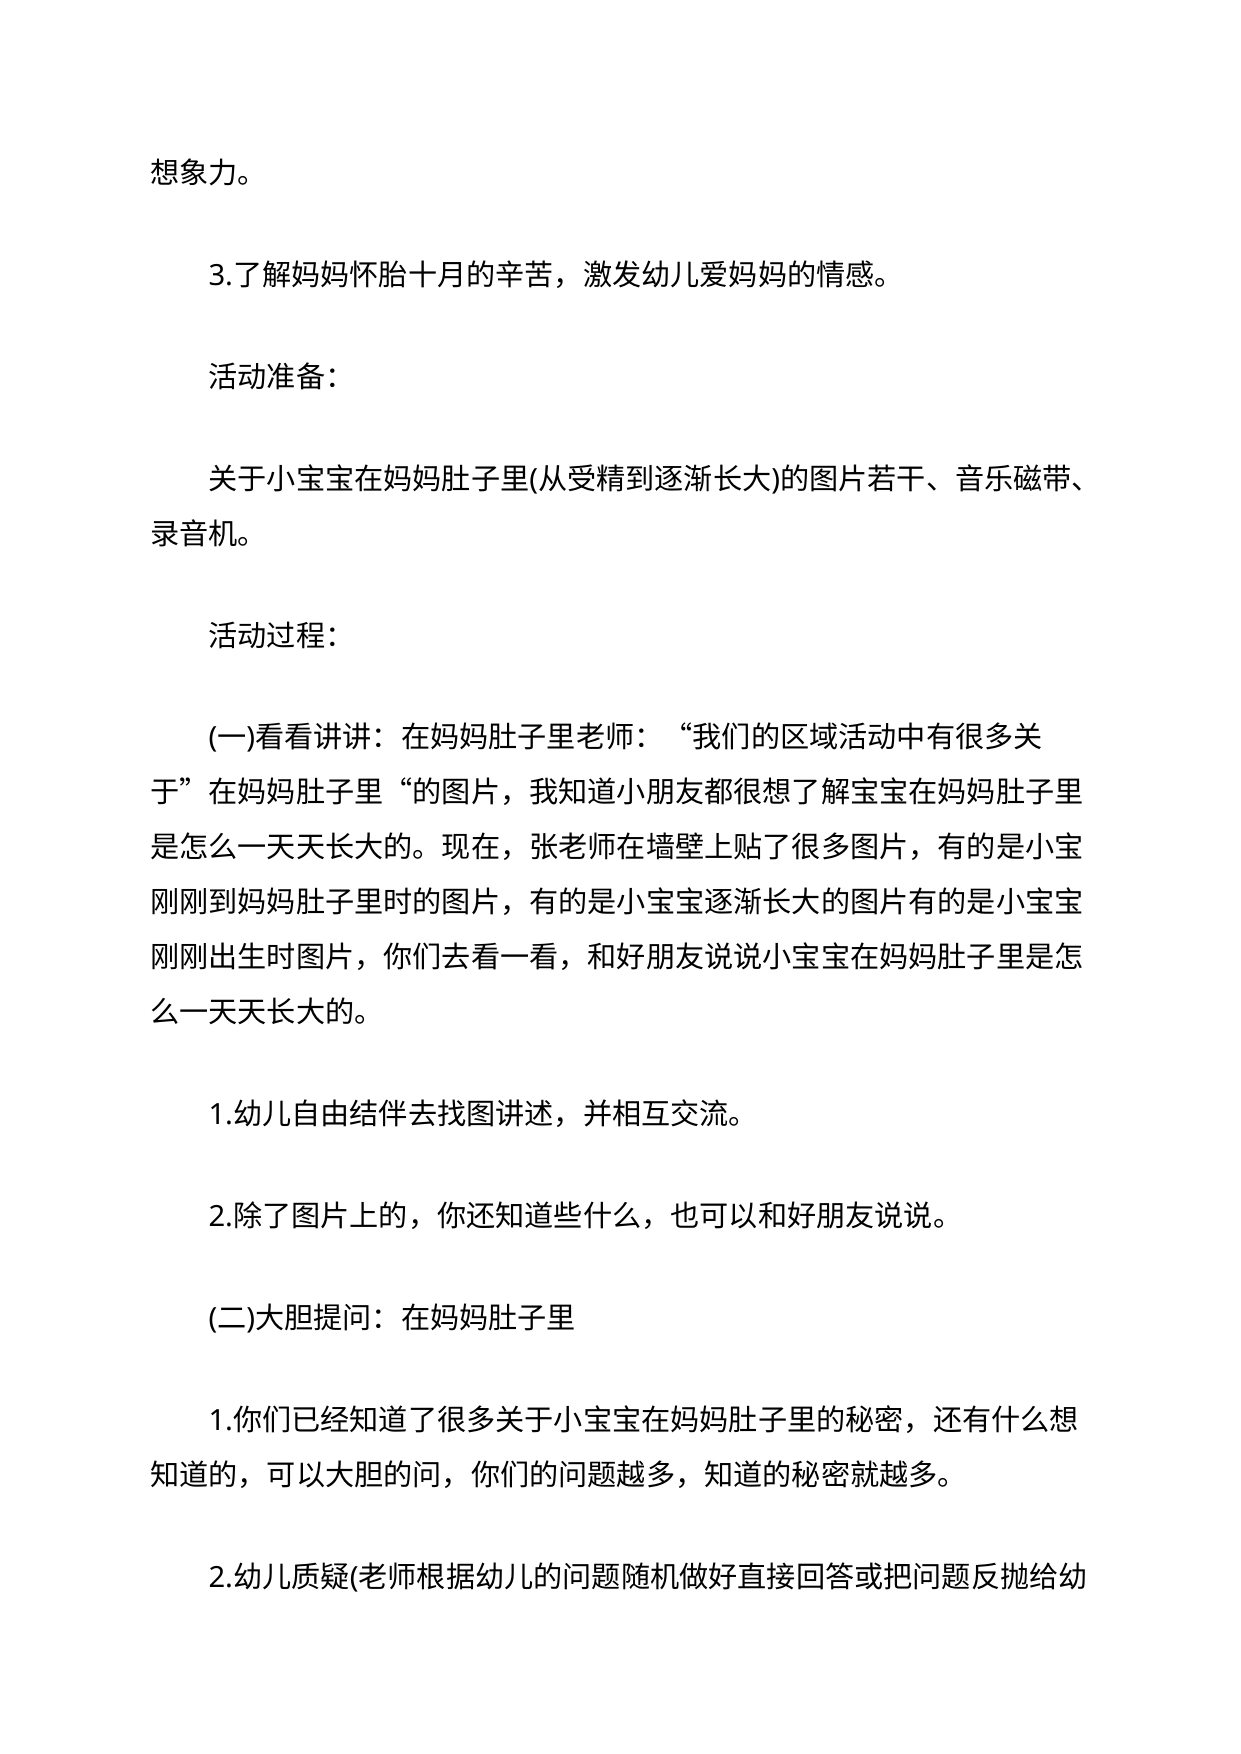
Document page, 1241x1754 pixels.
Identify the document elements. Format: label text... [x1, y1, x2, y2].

text 关于小宝宝在妈妈肚子里(从受精到逐渐长大)的图片若干、音乐磁带、录音机。 [150, 456, 1090, 553]
text (二)大胆提问：在妈妈肚子里 [150, 1294, 1090, 1337]
text (一)看看讲讲：在妈妈肚子里老师：“我们的区域活动中有很多关于”在妈妈肚子里“的图片，我知道小朋友都很想了解宝宝在妈妈肚子里是怎么一天天长大的。现在，张老师在墙壁上贴了很多图片，有的是小宝刚刚到妈妈肚子里时的图片，有的是小宝宝逐渐长大的图片有的是小宝宝刚刚出生时图片，你们去看一看，和好朋友说说小宝宝在妈妈肚子里是怎么一天天长大的。 [150, 714, 1090, 1031]
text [150, 150, 1090, 192]
text 1.你们已经知道了很多关于小宝宝在妈妈肚子里的秘密，还有什么想知道的，可以大胆的问，你们的问题越多，知道的秘密就越多。 [150, 1396, 1090, 1494]
text 1.幼儿自由结伴去找图讲述，并相互交流。 [150, 1090, 1090, 1133]
text 活动准备： [150, 354, 1090, 396]
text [150, 1553, 1090, 1596]
text 3.了解妈妈怀胎十月的辛苦，激发幼儿爱妈妈的情感。 [150, 252, 1090, 294]
text 活动过程： [150, 612, 1090, 654]
text 2.除了图片上的，你还知道些什么，也可以和好朋友说说。 [150, 1192, 1090, 1235]
